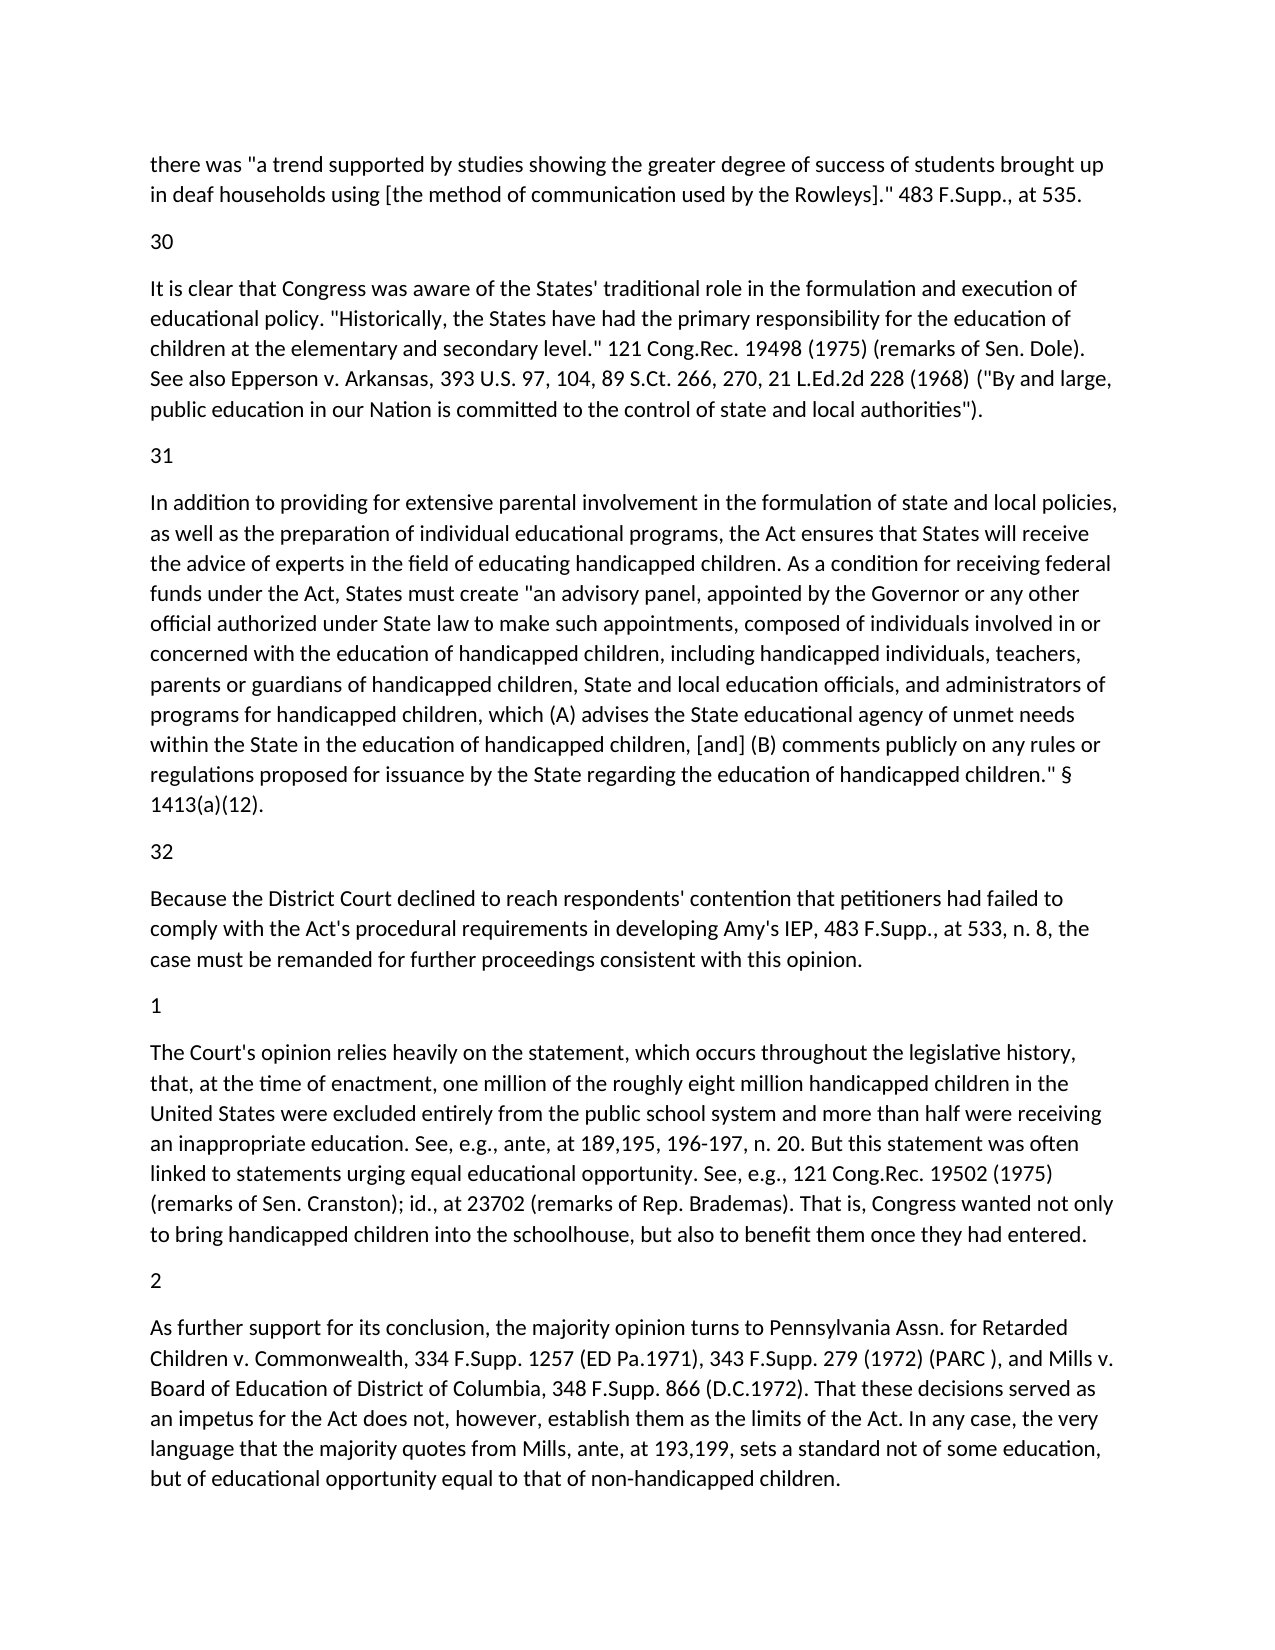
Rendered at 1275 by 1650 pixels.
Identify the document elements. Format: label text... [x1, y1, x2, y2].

text The Court's opinion relies heavily on the statement, which occurs throughout the legislative history, that, at the time of enactment, one million of the roughly eight million handicapped children in the United States were excluded entirely from the public school system and more than half were receiving an inappropriate education. See, e.g., ante, at 189,195, 196-197, n. 20. But this statement was often linked to statements urging equal educational opportunity. See, e.g., 121 Cong.Rec. 19502 (1975) (remarks of Sen. Cranston); id., at 23702 (remarks of Rep. Brademas). That is, Congress wanted not only to bring handicapped children into the schoolhouse, but also to benefit them once they had entered. [150, 1038, 1125, 1248]
text 30 [150, 227, 1125, 255]
text Because the District Court declined to reach respondents' contention that petitioners had failed to comply with the Act's procedural requirements in developing Amy's IEP, 483 F.Supp., at 533, n. 8, the case must be remanded for further proceedings consistent with this opinion. [150, 884, 1125, 973]
text 31 [150, 442, 1125, 470]
text 1 [150, 992, 1125, 1020]
text As further support for its conclusion, the majority opinion turns to Pennsylvania Assn. for Retarded Children v. Commonwealth, 334 F.Supp. 1257 (ED Pa.1971), 343 F.Supp. 279 (1972) (PARC ), and Mills v. Board of Education of District of Columbia, 348 F.Supp. 866 (D.C.1972). That these decisions served as an impetus for the Act does not, however, establish them as the limits of the Act. In any case, the very language that the majority quotes from Mills, ante, at 193,199, sets a standard not of some education, but of educational opportunity equal to that of non-handicapped children. [150, 1313, 1125, 1493]
text It is clear that Congress was aware of the States' traditional role in the formulation and execution of educational policy. "Historically, the States have had the primary responsibility for the education of children at the elementary and secondary level." 121 Cong.Rec. 19498 (1975) (remarks of Sen. Dole). See also Epperson v. Arkansas, 393 U.S. 97, 104, 89 S.Ct. 266, 270, 21 L.Ed.2d 228 (1968) ("By and large, public education in our Nation is committed to the control of state and local authorities"). [150, 274, 1125, 423]
text 32 [150, 837, 1125, 866]
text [150, 150, 1125, 208]
text In addition to providing for extensive parental involvement in the formulation of state and local policies, as well as the preparation of individual educational programs, the Act ensures that States will receive the advice of experts in the field of educating handicapped children. As a condition for receiving federal funds under the Act, States must create "an advisory panel, appointed by the Governor or any other official authorized under State law to make such appointments, composed of individuals involved in or concerned with the education of handicapped children, including handicapped individuals, teachers, parents or guardians of handicapped children, State and local education officials, and administrators of programs for handicapped children, which (A) advises the State educational agency of unmet needs within the State in the education of handicapped children, [and] (B) comments publicly on any rules or regulations proposed for issuance by the State regarding the education of handicapped children." § 1413(a)(12). [150, 488, 1125, 819]
text 2 [150, 1267, 1125, 1295]
